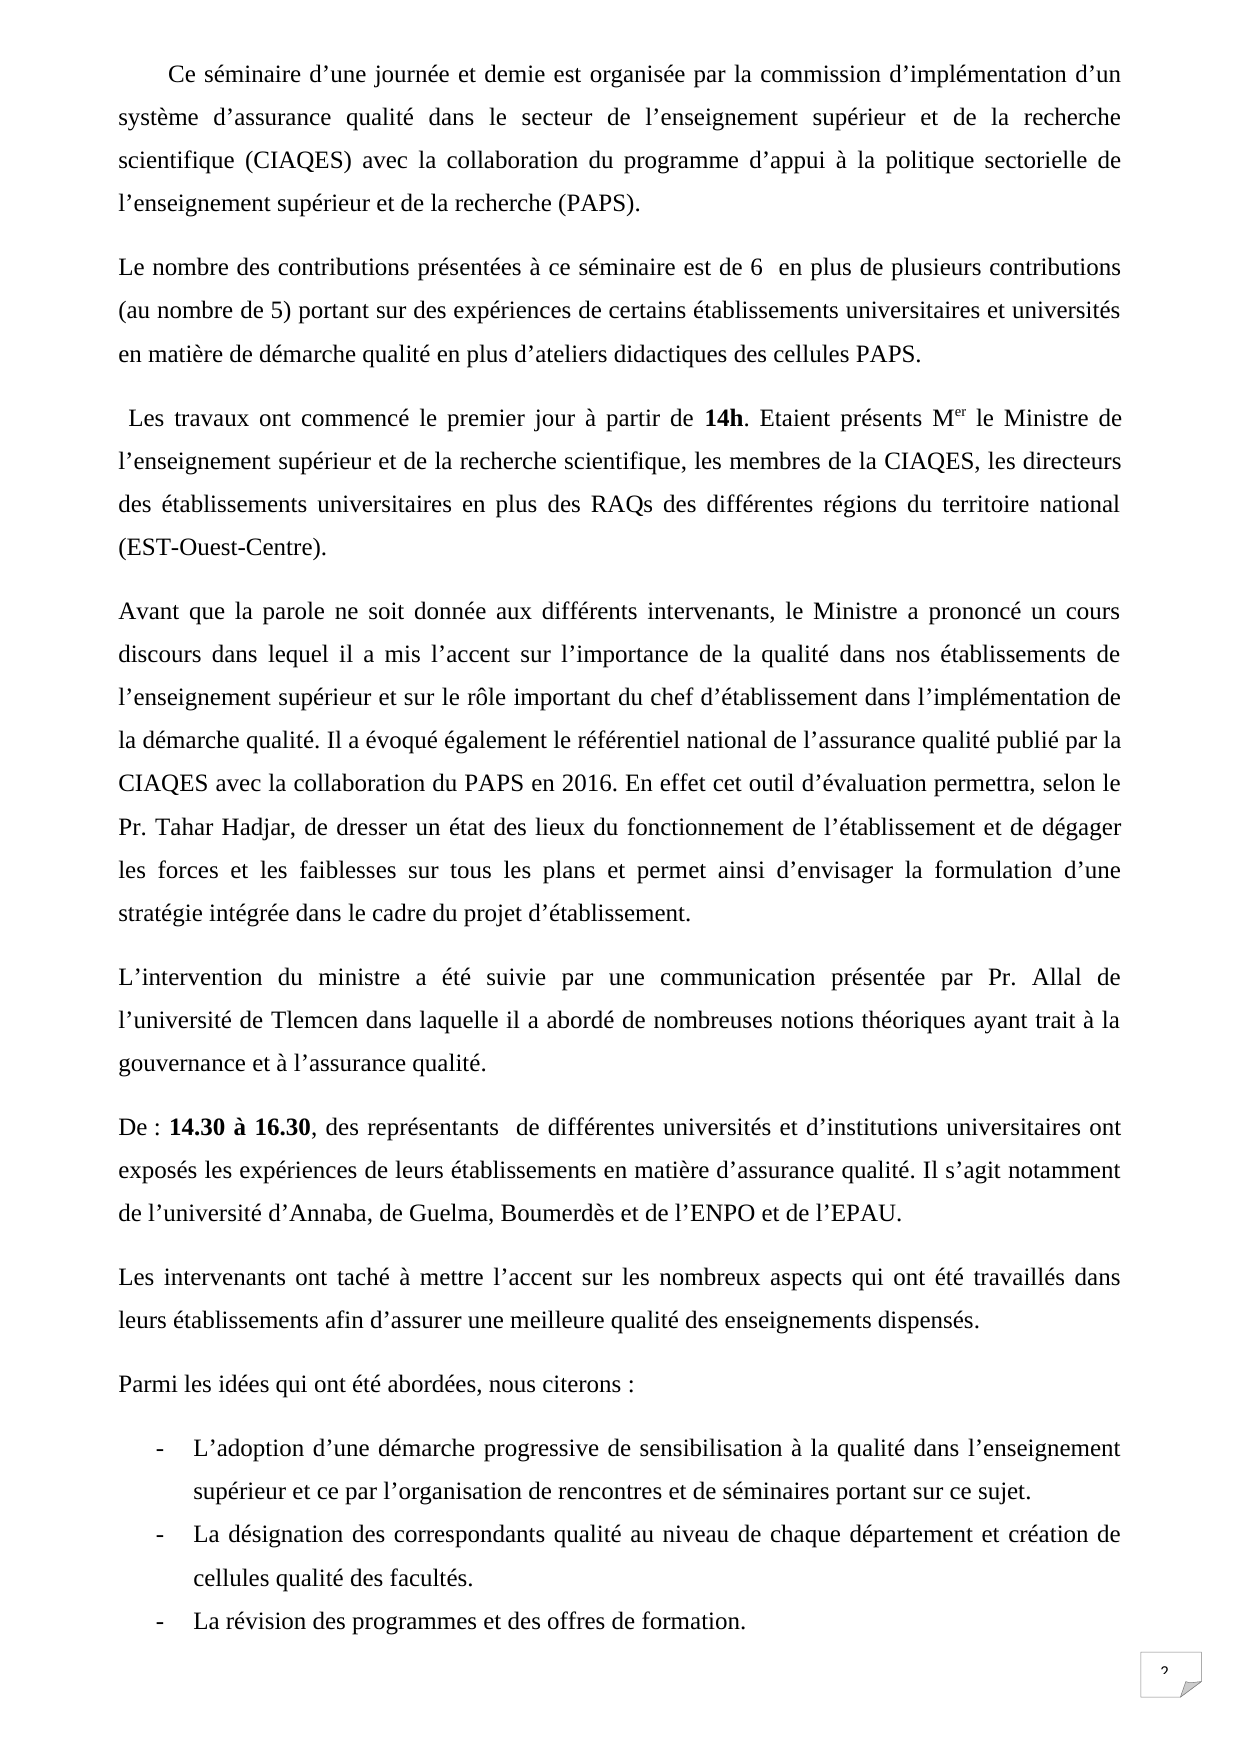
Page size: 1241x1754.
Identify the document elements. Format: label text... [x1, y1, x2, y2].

text L’intervention du ministre a été suivie par une communication présentée par Pr. Allal de l’université de Tlemcen dans laquelle il a abordé de nombreuses notions théoriques ayant trait à la gouvernance et à l’assurance qualité. [118, 962, 1122, 1077]
list La désignation des correspondants qualité au niveau de chaque département et création de cellules qualité des facultés. [156, 1519, 1122, 1591]
text Les intervenants ont taché à mettre l’accent sur les nombreux aspects qui ont été travaillés dans leurs établissements afin d’assurer une meilleure qualité des enseignements dispensés. [118, 1262, 1122, 1334]
list L’adoption d’une démarche progressive de sensibilisation à la qualité dans l’enseignement supérieur et ce par l’organisation de rencontres et de séminaires portant sur ce sujet. [156, 1433, 1122, 1505]
text Les travaux ont commencé le premier jour à partir de 14h. Etaient présents Mer le Ministre de l’enseignement supérieur et de la recherche scientifique, les membres de la CIAQES, les directeurs des établissements universitaires en plus des RAQs des différentes régions du territoire national (EST-Ouest-Centre). [118, 403, 1122, 561]
text Parmi les idées qui ont été abordées, nous citerons : [118, 1369, 1122, 1398]
text Avant que la parole ne soit donnée aux différents intervenants, le Ministre a prononcé un cours discours dans lequel il a mis l’accent sur l’importance de la qualité dans nos établissements de l’enseignement supérieur et sur le rôle important du chef d’établissement dans l’implémentation de la démarche qualité. Il a évoqué également le référentiel national de l’assurance qualité publié par la CIAQES avec la collaboration du PAPS en 2016. En effet cet outil d’évaluation permettra, selon le Pr. Tahar Hadjar, de dresser un état des lieux du fonctionnement de l’établissement et de dégager les forces et les faiblesses sur tous les plans et permet ainsi d’envisager la formulation d’une stratégie intégrée dans le cadre du projet d’établissement. [118, 596, 1122, 927]
text De : 14.30 à 16.30, des représentants de différentes universités et d’institutions universitaires ont exposés les expériences de leurs établissements en matière d’assurance qualité. Il s’agit notamment de l’université d’Annaba, de Guelma, Boumerdès et de l’ENPO et de l’EPAU. [118, 1112, 1122, 1227]
text Ce séminaire d’une journée et demie est organisée par la commission d’implémentation d’un système d’assurance qualité dans le secteur de l’enseignement supérieur et de la recherche scientifique (CIAQES) avec la collaboration du programme d’appui à la politique sectorielle de l’enseignement supérieur et de la recherche (PAPS). [118, 59, 1122, 217]
list La révision des programmes et des offres de formation. [156, 1606, 1122, 1634]
text Le nombre des contributions présentées à ce séminaire est de 6 en plus de plusieurs contributions (au nombre de 5) portant sur des expériences de certains établissements universitaires et universités en matière de démarche qualité en plus d’ateliers didactiques des cellules PAPS. [118, 252, 1122, 367]
